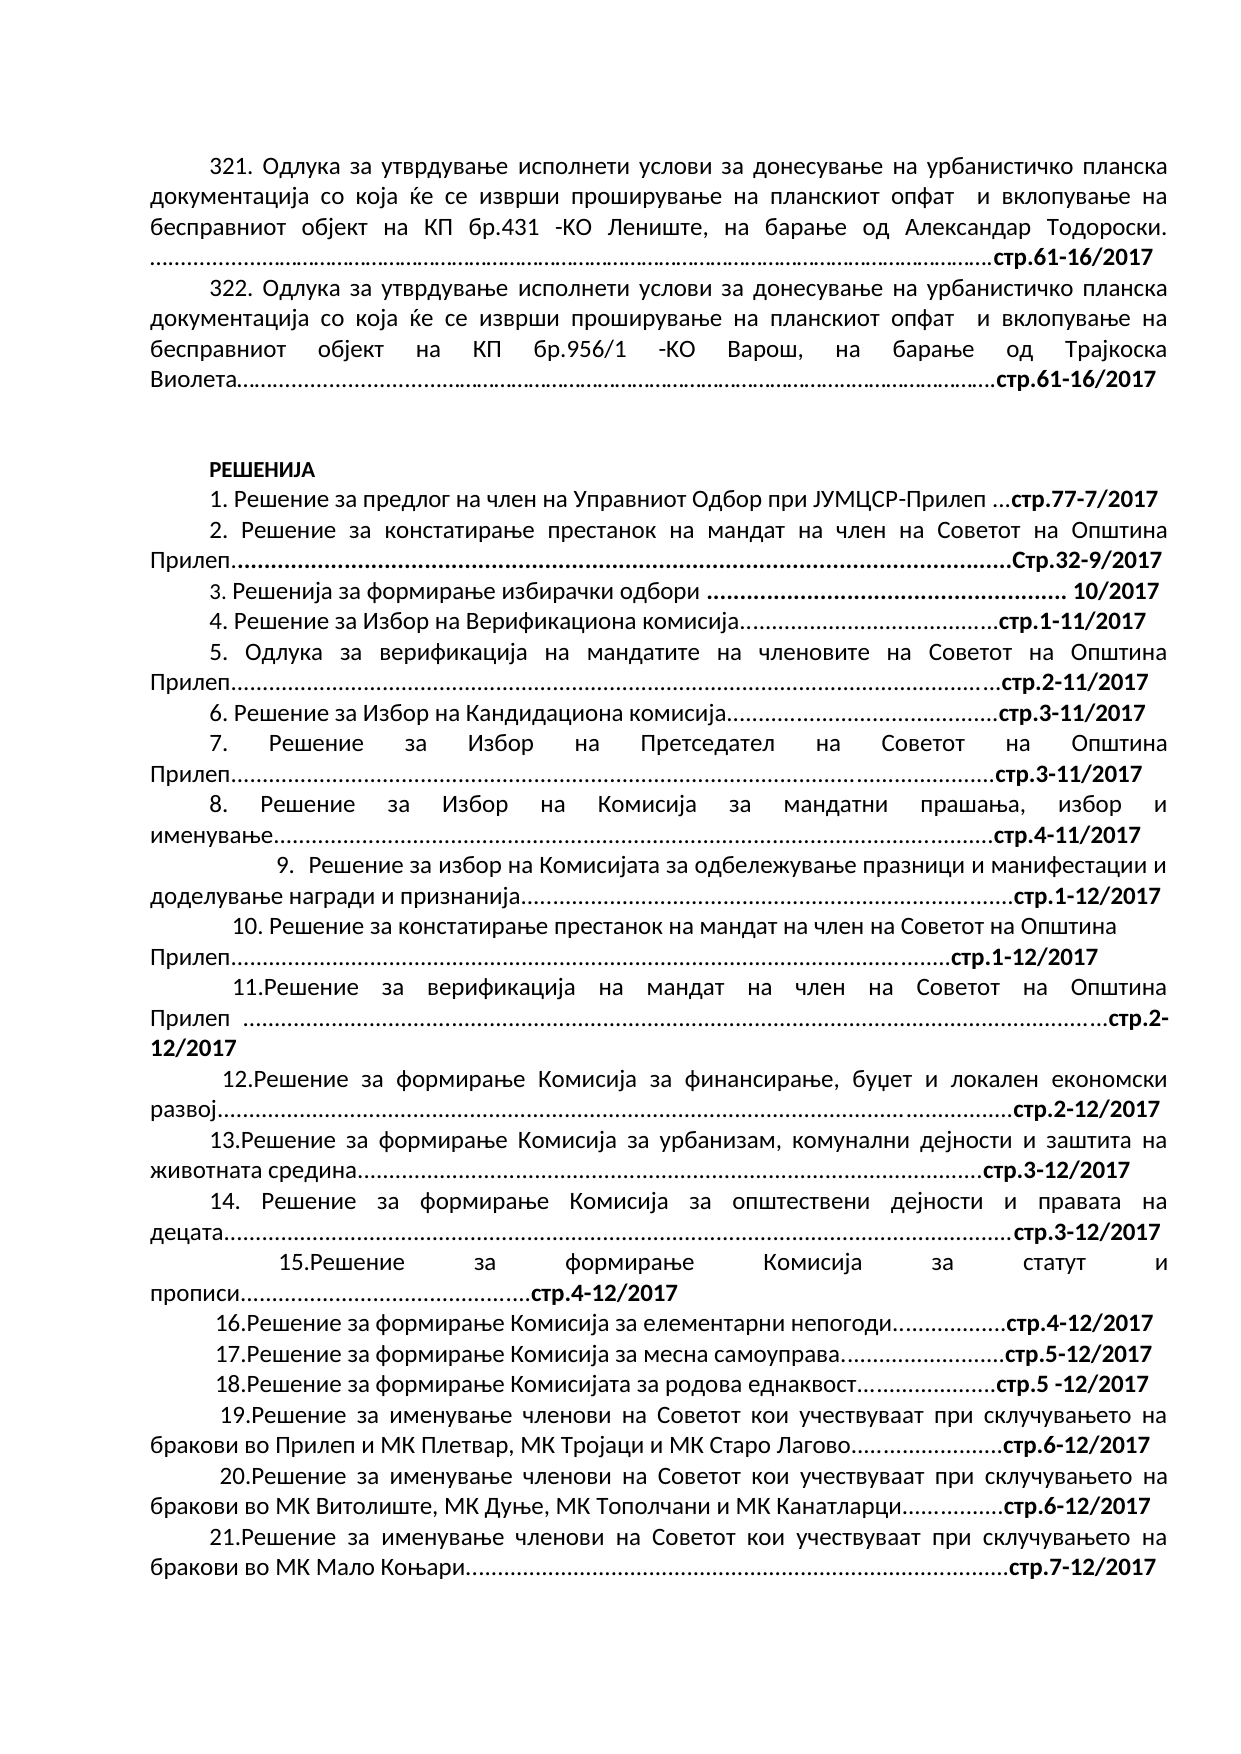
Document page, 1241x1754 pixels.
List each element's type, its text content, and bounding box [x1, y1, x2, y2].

text 20.Решение за именување членови на Советот кои учествуваат при склучувањето на бракови во МК Витолиште, МК Дуње, МК Тополчани и МК Канатларци................стр.6-12/2017 [150, 1460, 1169, 1521]
text 14. Решение за формирање Комисија за општествени дејности и правата на децата.............................................................................................................................стр.3-12/2017 [150, 1185, 1169, 1246]
text 18.Решение за формирање Комисијата за родова еднаквост......................стр.5 -12/2017 [150, 1368, 1169, 1399]
text 2. Решение за констатирање престанок на мандат на член на Советот на Општина Прилеп.....................................................................................................................Стр.32-9/2017 [150, 514, 1169, 575]
text 9. Решение за избор на Комисијата за одбележување празници и манифестации и доделување награди и признанија..............................................................................стр.1-12/2017 [150, 849, 1169, 911]
text 321. Одлука за утврдување исполнети услови за донесување на урбанистичко планска документација со која ќе се изврши проширување на планскиот опфат и вклопување на бесправниот објект на КП бр.431 -KO Лениште, на барање од Александар Тодороски. …...............……………………………………………………………………………………………………………….стр.61-16/2017 [150, 150, 1169, 272]
text Прилеп..................................................................................................................стр.1-12/2017 [150, 941, 1169, 972]
text 16.Решение за формирање Комисија за елементарни непогоди..................стр.4-12/2017 [150, 1307, 1169, 1338]
text 322. Одлука за утврдување исполнети услови за донесување на урбанистичко планска документација со која ќе се изврши проширување на планскиот опфат и вклопување на бесправниот објект на КП бр.956/1 -KO Варош, на барање од Трајкоска Виолета……...........................……………………………………………………………..…………………….стр.61-16/2017 [150, 272, 1169, 394]
text 15.Решение за формирање Комисија за статут и прописи..............................................стр.4-12/2017 [150, 1246, 1169, 1307]
text 13.Решение за формирање Комисија за урбанизам, комунални дејности и заштита на животната средина...................................................................................................стр.3-12/2017 [150, 1124, 1169, 1185]
text РЕШЕНИЈА [150, 455, 1169, 483]
text 4. Решение за Избор на Верификациона комисија.........................................стр.1-11/2017 [150, 605, 1169, 636]
text 5. Одлука за верификација на мандатите на членовите на Советот на Општина Прилеп..........................................................................................................................стр.2-11/2017 [150, 636, 1169, 697]
text 1. Решение за предлог на член на Управниот Одбор при ЈУМЦСР-Прилеп ...стр.77-7/2017 [150, 483, 1169, 514]
text 7. Решение за Избор на Претседател на Советот на Општина Прилеп.........................................................................................................................стр.3-11/2017 [150, 727, 1169, 788]
text 6. Решение за Избор на Кандидациона комисија...........................................стр.3-11/2017 [150, 697, 1169, 727]
text 10. Решение за констатирање престанок на мандат на член на Советот на Општина [150, 911, 1169, 941]
text 11.Решение за верификација на мандат на член на Советот на Општина Прилеп .........................................................................................................................................стр.2-12/2017 [150, 972, 1169, 1063]
text 12.Решение за формирање Комисија за финансирање, буџет и локален економски развој..............................................................................................................................стр.2-12/2017 [150, 1063, 1169, 1124]
text 19.Решение за именување членови на Советот кои учествуваат при склучувањето на бракови во Прилеп и МК Плетвар, МК Тројаци и МК Старо Лагово........................стр.6-12/2017 [150, 1399, 1169, 1460]
text 3. Решенија за формирање избирачки одбори ...................................................... 10/2017 [150, 575, 1169, 605]
text 17.Решение за формирање Комисија за месна самоуправа..........................стр.5-12/2017 [150, 1338, 1169, 1368]
text 8. Решение за Избор на Комисија за мандатни прашања, избор и именување..................................................................................................................стр.4-11/2017 [150, 788, 1169, 849]
text 21.Решение за именување членови на Советот кои учествуваат при склучувањето на бракови во МК Мало Коњари......................................................................................стр.7-12/2017 [150, 1521, 1169, 1582]
